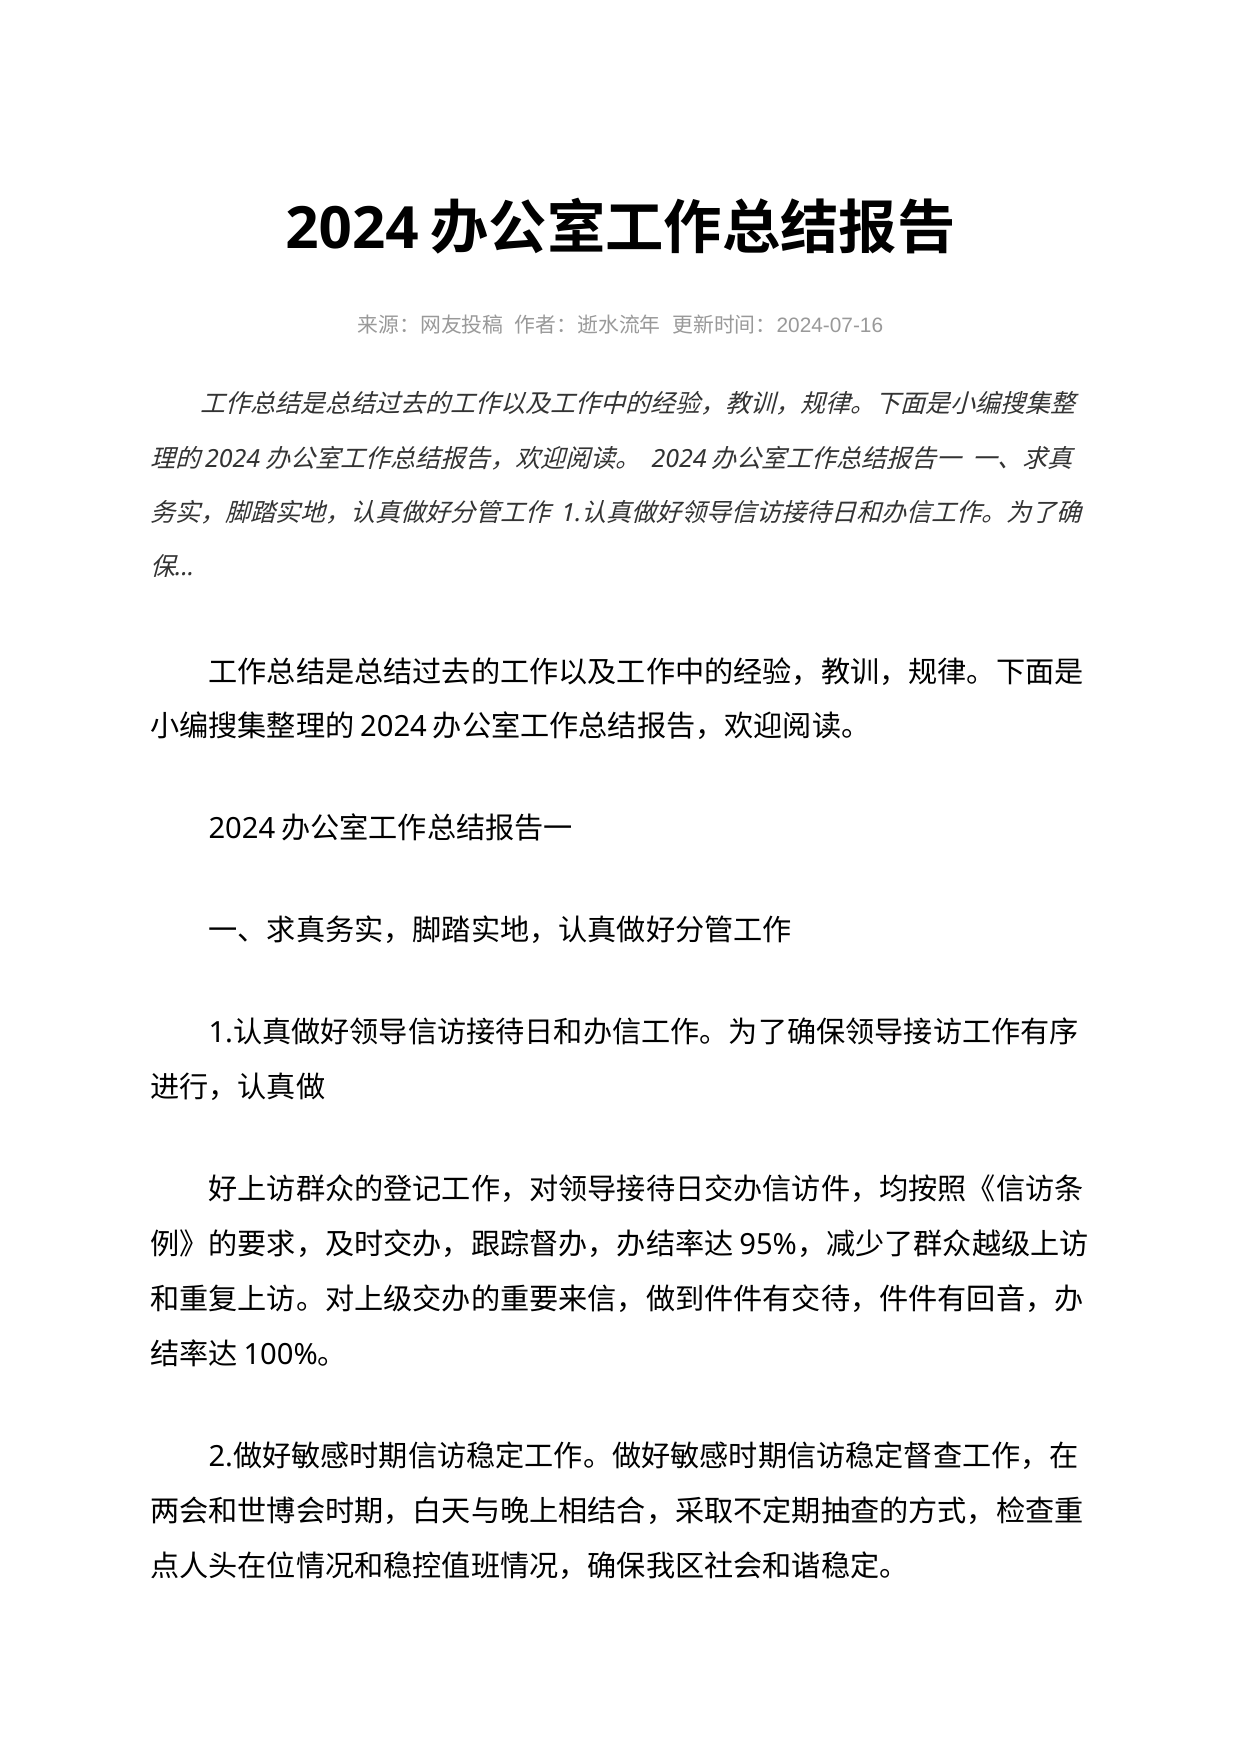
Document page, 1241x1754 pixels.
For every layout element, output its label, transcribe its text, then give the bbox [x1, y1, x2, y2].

subtitle 2024办公室工作总结报告 [150, 181, 1090, 266]
text 来源：网友投稿 作者：逝水流年 更新时间：2024-07-16 [150, 313, 1090, 337]
text 好上访群众的登记工作，对领导接待日交办信访件，均按照《信访条例》的要求，及时交办，跟踪督办，办结率达95%，减少了群众越级上访和重复上访。对上级交办的重要来信，做到件件有交待，件件有回音，办结率达100%。 [150, 1166, 1090, 1373]
text 2024办公室工作总结报告一 [150, 805, 1090, 847]
text 工作总结是总结过去的工作以及工作中的经验，教训，规律。下面是小编搜集整理的2024办公室工作总结报告，欢迎阅读。 2024办公室工作总结报告一 一、求真务实，脚踏实地，认真做好分管工作 1.认真做好领导信访接待日和办信工作。为了确保... [150, 384, 1090, 583]
text 1.认真做好领导信访接待日和办信工作。为了确保领导接访工作有序进行，认真做 [150, 1009, 1090, 1106]
text 工作总结是总结过去的工作以及工作中的经验，教训，规律。下面是小编搜集整理的2024办公室工作总结报告，欢迎阅读。 [150, 648, 1090, 745]
text 2.做好敏感时期信访稳定工作。做好敏感时期信访稳定督查工作，在两会和世博会时期，白天与晚上相结合，采取不定期抽查的方式，检查重点人头在位情况和稳控值班情况，确保我区社会和谐稳定。 [150, 1432, 1090, 1584]
text 一、求真务实，脚踏实地，认真做好分管工作 [150, 907, 1090, 949]
